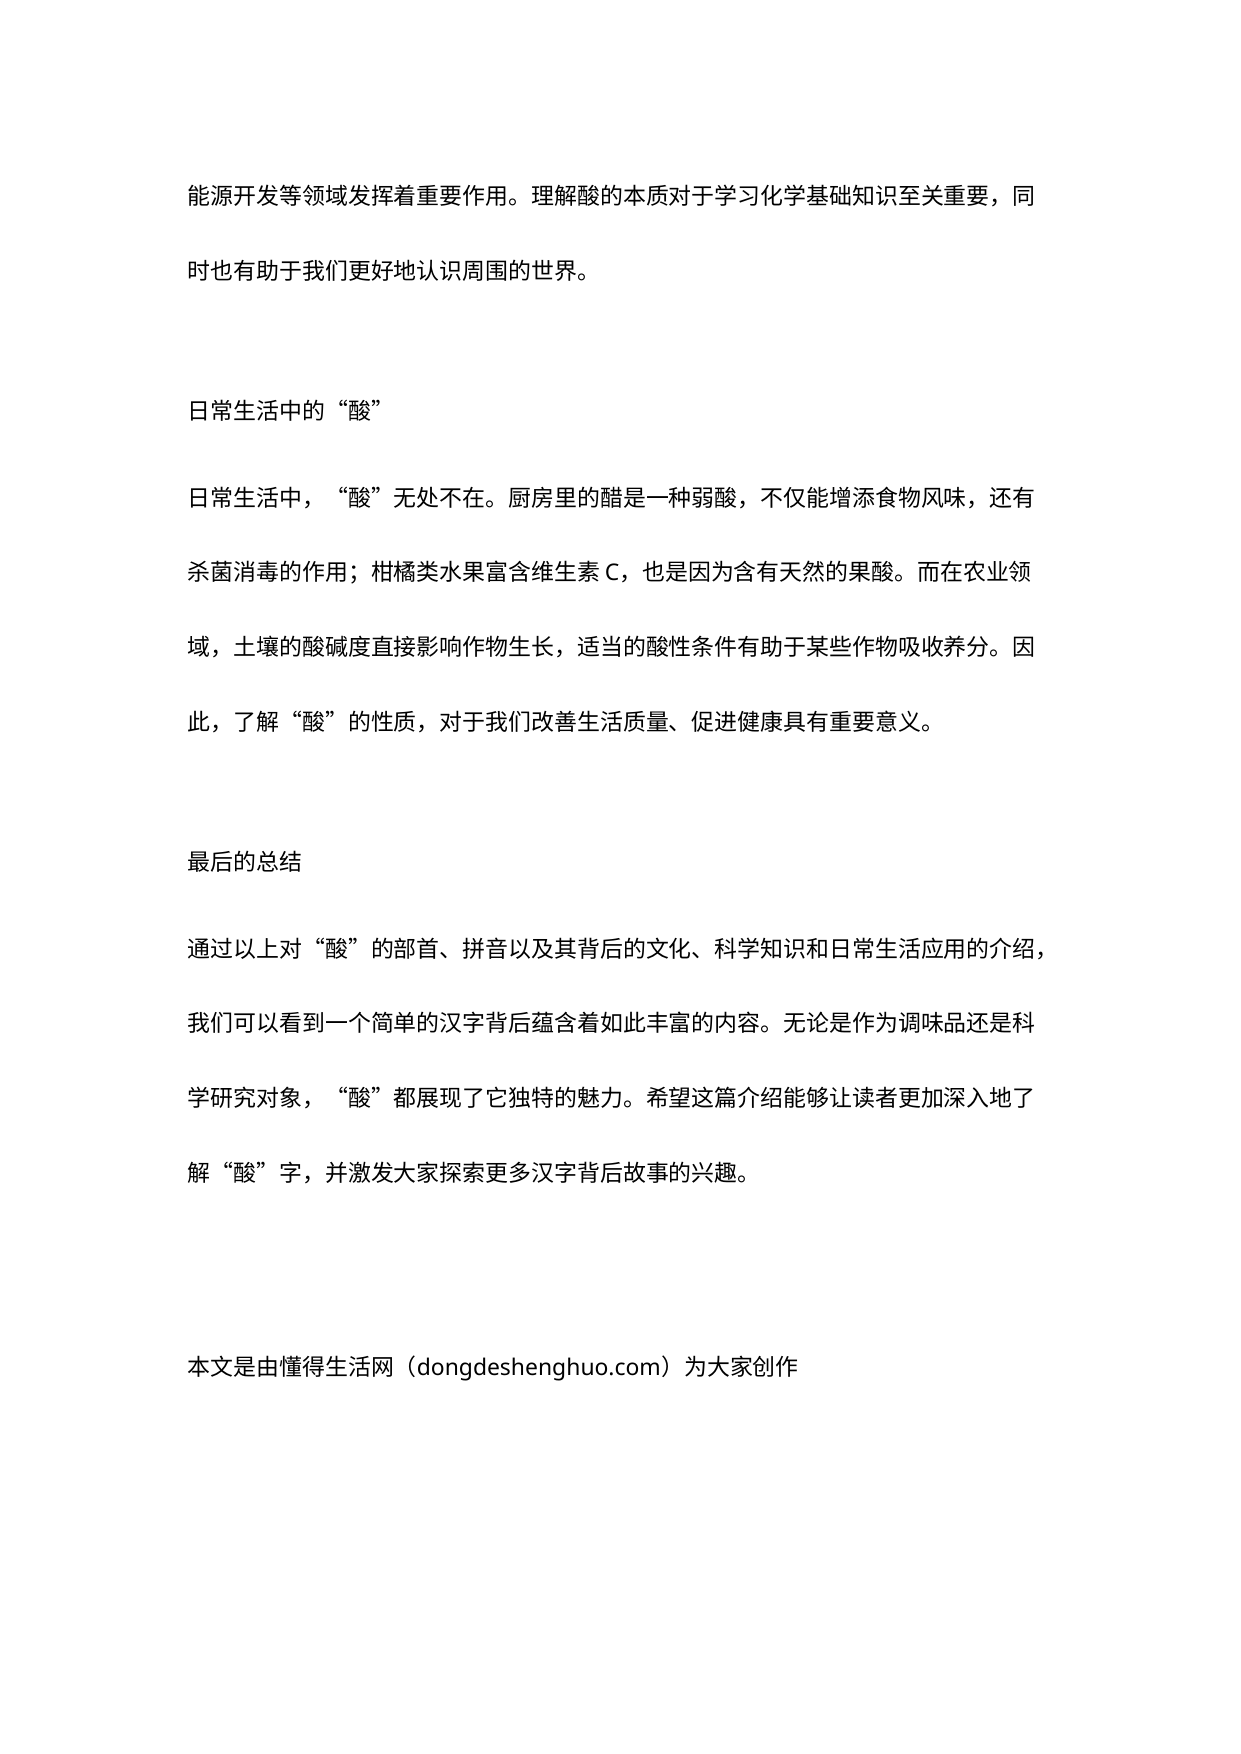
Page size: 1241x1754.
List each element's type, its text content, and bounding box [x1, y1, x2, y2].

text 日常生活中的“酸” [187, 377, 1053, 442]
text 最后的总结 [187, 828, 1053, 893]
text 本文是由懂得生活网（dongdeshenghuo.com）为大家创作 [187, 1333, 1053, 1398]
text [187, 162, 1053, 302]
text 日常生活中，“酸”无处不在。厨房里的醋是一种弱酸，不仅能增添食物风味，还有杀菌消毒的作用；柑橘类水果富含维生素C，也是因为含有天然的果酸。而在农业领域，土壤的酸碱度直接影响作物生长，适当的酸性条件有助于某些作物吸收养分。因此，了解“酸”的性质，对于我们改善生活质量、促进健康具有重要意义。 [187, 464, 1053, 753]
text 通过以上对“酸”的部首、拼音以及其背后的文化、科学知识和日常生活应用的介绍，我们可以看到一个简单的汉字背后蕴含着如此丰富的内容。无论是作为调味品还是科学研究对象，“酸”都展现了它独特的魅力。希望这篇介绍能够让读者更加深入地了解“酸”字，并激发大家探索更多汉字背后故事的兴趣。 [187, 915, 1053, 1204]
